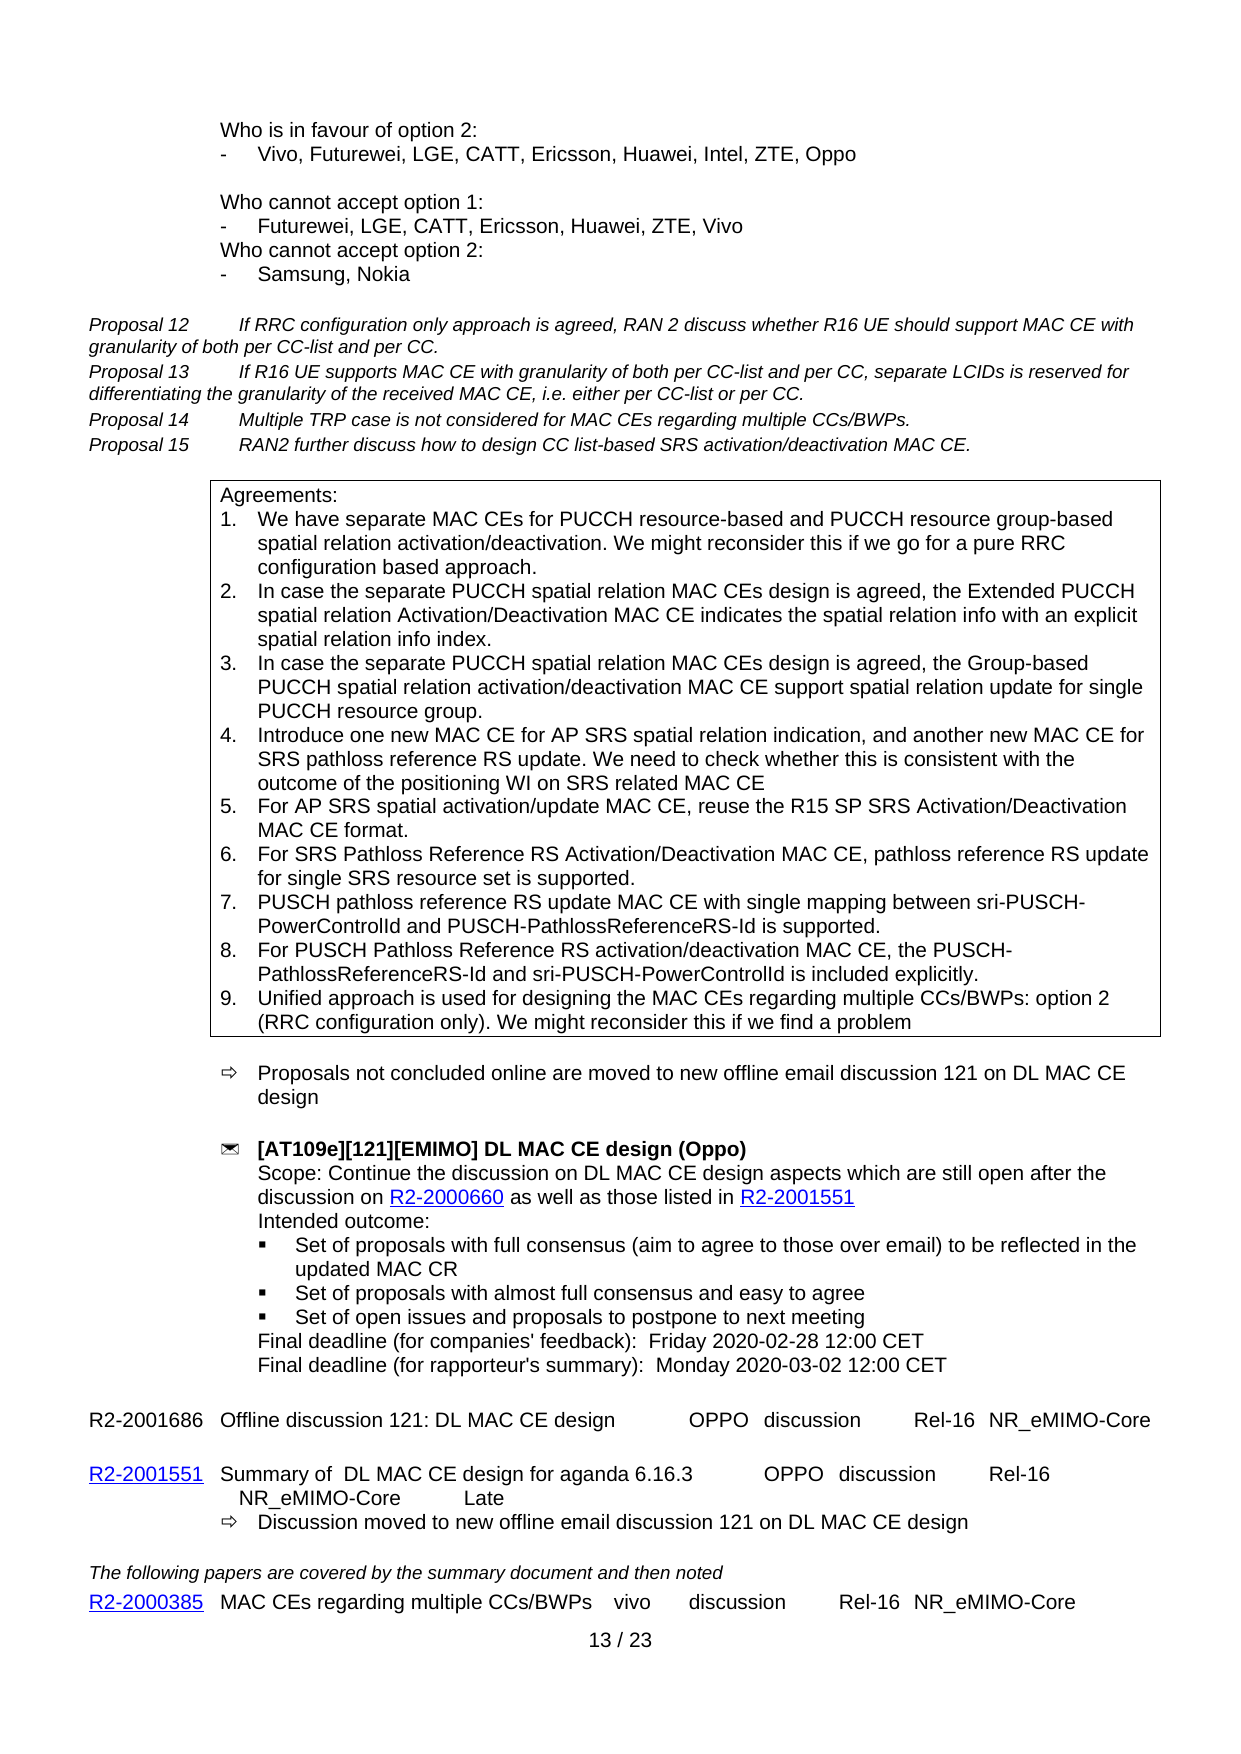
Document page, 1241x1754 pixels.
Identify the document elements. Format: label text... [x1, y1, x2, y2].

text Who cannot accept option 1: [220, 190, 1152, 214]
text Agreements: [211, 481, 1160, 504]
list We have separate MAC CEs for PUCCH resource-based and PUCCH resource group-based spatial relation activation/deactivation. We might reconsider this if we go for a pure RRC configuration based approach. [211, 504, 1160, 576]
list PUSCH pathloss reference RS update MAC CE with single mapping between sri-PUSCH-PowerControlId and PUSCH-PathlossReferenceRS-Id is supported. [211, 887, 1160, 935]
list For PUSCH Pathloss Reference RS activation/deactivation MAC CE, the PUSCH-PathlossReferenceRS-Id and sri-PUSCH-PowerControlId is included explicitly. [211, 935, 1160, 983]
list In case the separate PUCCH spatial relation MAC CEs design is agreed, the Group-based PUCCH spatial relation activation/deactivation MAC CE support spatial relation update for single PUCCH resource group. [211, 647, 1160, 719]
text Final deadline (for rapporteur's summary): Monday 2020-03-02 12:00 CET [257, 1353, 1152, 1377]
list Futurewei, LGE, CATT, Ericsson, Huawei, ZTE, Vivo [220, 214, 1152, 238]
text Proposal 15 RAN2 further discuss how to design CC list-based SRS activation/deactivation MAC CE. [89, 434, 1152, 456]
text Intended outcome: [220, 1209, 1152, 1233]
list Unified approach is used for designing the MAC CEs regarding multiple CCs/BWPs: option 2 (RRC configuration only). We might reconsider this if we find a problem [211, 983, 1160, 1036]
list Vivo, Futurewei, LGE, CATT, Ericsson, Huawei, Intel, ZTE, Oppo [220, 142, 1152, 166]
list Samsung, Nokia [220, 262, 1152, 286]
list Proposals not concluded online are moved to new offline email discussion 121 on DL MAC CE design [220, 1061, 1152, 1109]
list Set of proposals with full consensus (aim to agree to those over email) to be reflected in the updated MAC CR [257, 1233, 1152, 1281]
title R2-2001686 Offline discussion 121: DL MAC CE design OPPO discussion Rel-16 NR_eMIMO-Core [89, 1407, 1152, 1431]
text The following papers are covered by the summary document and then noted [89, 1562, 1152, 1583]
list Introduce one new MAC CE for AP SRS spatial relation indication, and another new MAC CE for SRS pathloss reference RS update. We need to check whether this is consistent with the outcome of the positioning WI on SRS related MAC CE [211, 719, 1160, 791]
text Proposal 12 If RRC configuration only approach is agreed, RAN 2 discuss whether R16 UE should support MAC CE with granularity of both per CC-list and per CC. [89, 314, 1152, 357]
list In case the separate PUCCH spatial relation MAC CEs design is agreed, the Extended PUCCH spatial relation Activation/Deactivation MAC CE indicates the spatial relation info with an explicit spatial relation info index. [211, 576, 1160, 647]
text Proposal 14 Multiple TRP case is not considered for MAC CEs regarding multiple CCs/BWPs. [89, 408, 1152, 430]
text [AT109e][121][EMIMO] DL MAC CE design (Oppo) [220, 1137, 1152, 1161]
title R2-2001551 Summary of DL MAC CE design for aganda 6.16.3 OPPO discussion Rel-16 NR_eMIMO-Core Late [89, 1462, 1152, 1509]
list Discussion moved to new offline email discussion 121 on DL MAC CE design [220, 1509, 1152, 1533]
text Final deadline (for companies' feedback): Friday 2020-02-28 12:00 CET [257, 1329, 1152, 1353]
text Who is in favour of option 2: [220, 118, 1152, 142]
text Who cannot accept option 2: [220, 238, 1152, 262]
text Proposal 13 If R16 UE supports MAC CE with granularity of both per CC-list and per CC, separate LCIDs is reserved for differentiating the granularity of the received MAC CE, i.e. either per CC-list or per CC. [89, 361, 1152, 404]
list For AP SRS spatial activation/update MAC CE, reuse the R15 SP SRS Activation/Deactivation MAC CE format. [211, 791, 1160, 839]
title R2-2000385 MAC CEs regarding multiple CCs/BWPs vivo discussion Rel-16 NR_eMIMO-Core [89, 1589, 1152, 1613]
text Scope: Continue the discussion on DL MAC CE design aspects which are still open after the discussion on R2-2000660 as well as those listed in R2-2001551 [257, 1161, 1152, 1209]
list For SRS Pathloss Reference RS Activation/Deactivation MAC CE, pathloss reference RS update for single SRS resource set is supported. [211, 839, 1160, 887]
list Set of proposals with almost full consensus and easy to agree [257, 1281, 1152, 1305]
list Set of open issues and proposals to postpone to next meeting [257, 1305, 1152, 1329]
